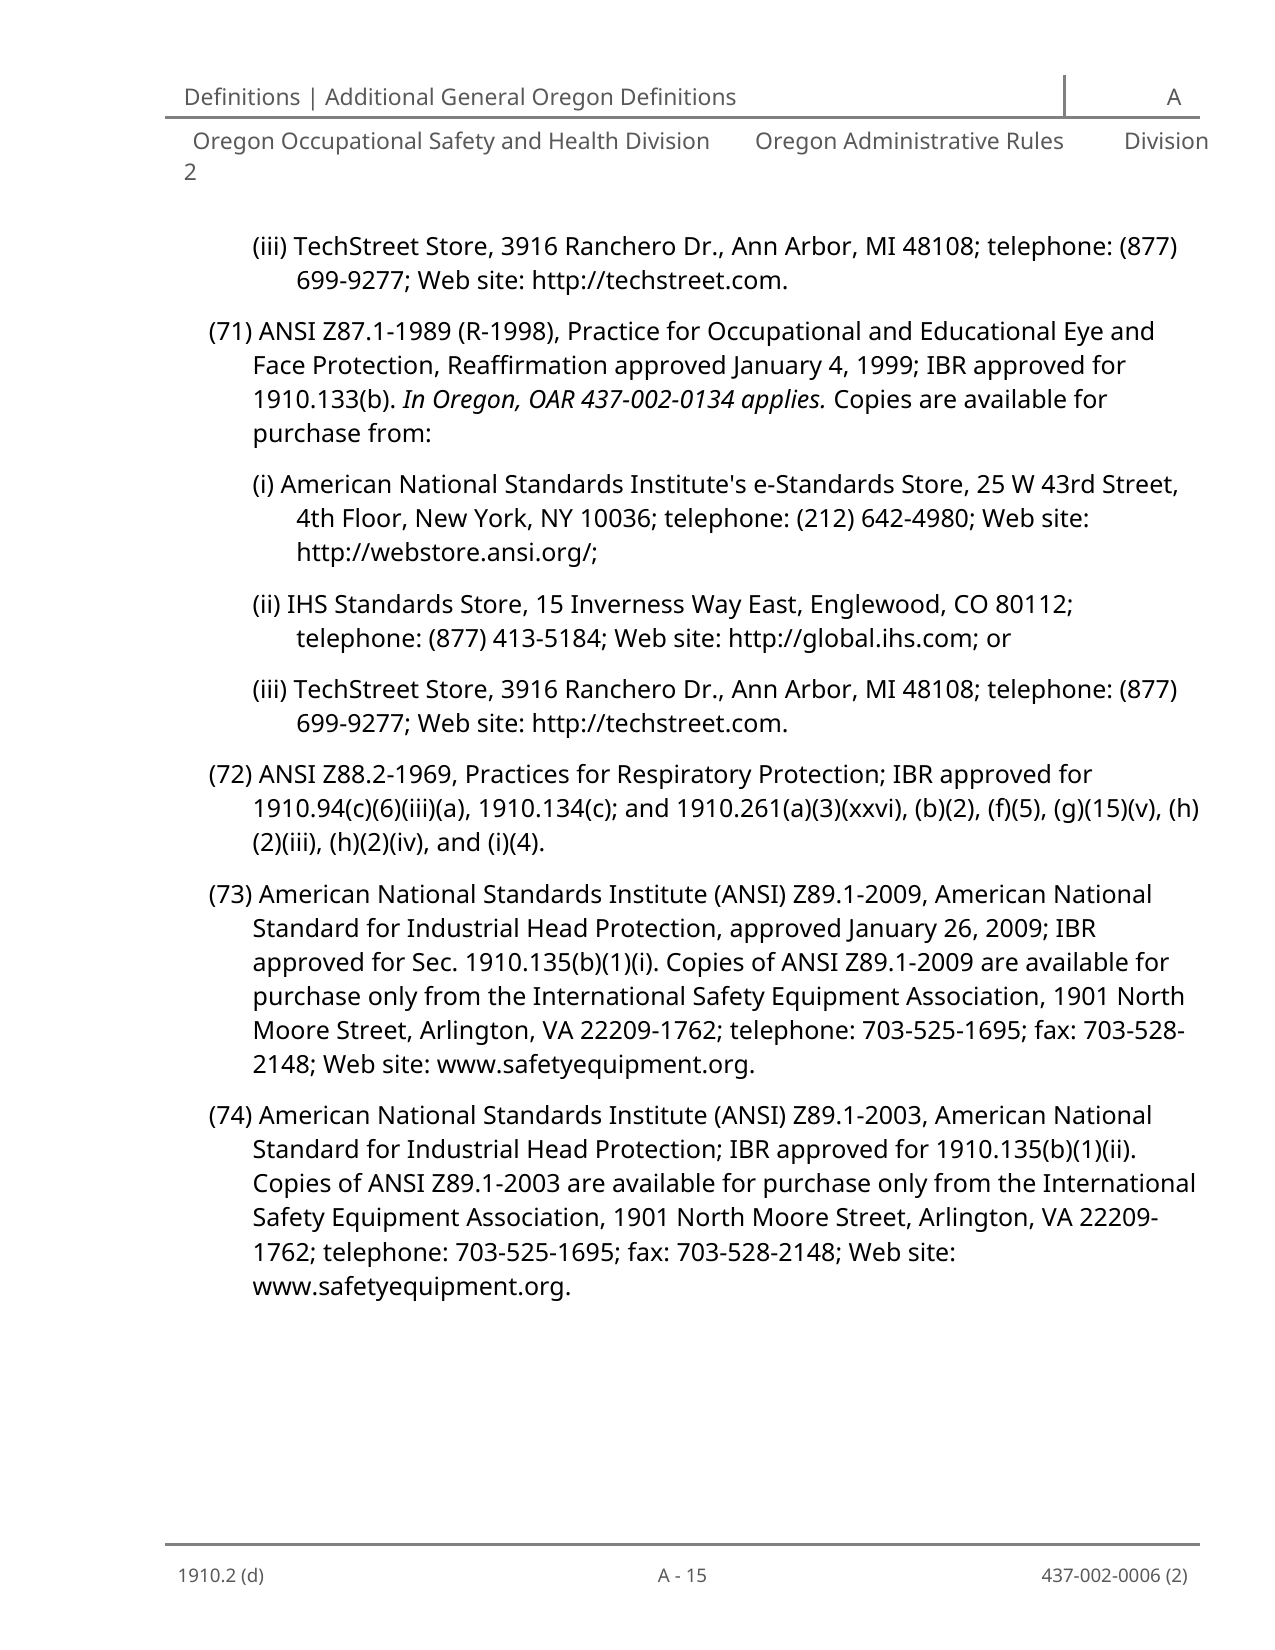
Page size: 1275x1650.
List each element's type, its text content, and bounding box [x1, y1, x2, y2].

list (ii) IHS Standards Store, 15 Inverness Way East, Englewood, CO 80112; telephone: (877) 413-5184; Web site: http://global.ihs.com; or [252, 586, 1200, 654]
list (71) ANSI Z87.1-1989 (R-1998), Practice for Occupational and Educational Eye and Face Protection, Reaffirmation approved January 4, 1999; IBR approved for 1910.133(b). In Oregon, OAR 437-002-0134 applies. Copies are available for purchase from: [209, 313, 1200, 450]
list (73) American National Standards Institute (ANSI) Z89.1-2009, American National Standard for Industrial Head Protection, approved January 26, 2009; IBR approved for Sec. 1910.135(b)(1)(i). Copies of ANSI Z89.1-2009 are available for purchase only from the International Safety Equipment Association, 1901 North Moore Street, Arlington, VA 22209-1762; telephone: 703-525-1695; fax: 703-528-2148; Web site: www.safetyequipment.org. [209, 876, 1200, 1081]
list (74) American National Standards Institute (ANSI) Z89.1-2003, American National Standard for Industrial Head Protection; IBR approved for 1910.135(b)(1)(ii). Copies of ANSI Z89.1-2003 are available for purchase only from the International Safety Equipment Association, 1901 North Moore Street, Arlington, VA 22209-1762; telephone: 703-525-1695; fax: 703-528-2148; Web site: www.safetyequipment.org. [209, 1098, 1200, 1302]
list (72) ANSI Z88.2-1969, Practices for Respiratory Protection; IBR approved for 1910.94(c)(6)(iii)(a), 1910.134(c); and 1910.261(a)(3)(xxvi), (b)(2), (f)(5), (g)(15)(v), (h)(2)(iii), (h)(2)(iv), and (i)(4). [209, 757, 1200, 859]
list (iii) TechStreet Store, 3916 Ranchero Dr., Ann Arbor, MI 48108; telephone: (877) 699-9277; Web site: http://techstreet.com. [252, 225, 1200, 296]
list (iii) TechStreet Store, 3916 Ranchero Dr., Ann Arbor, MI 48108; telephone: (877) 699-9277; Web site: http://techstreet.com. [252, 672, 1200, 740]
